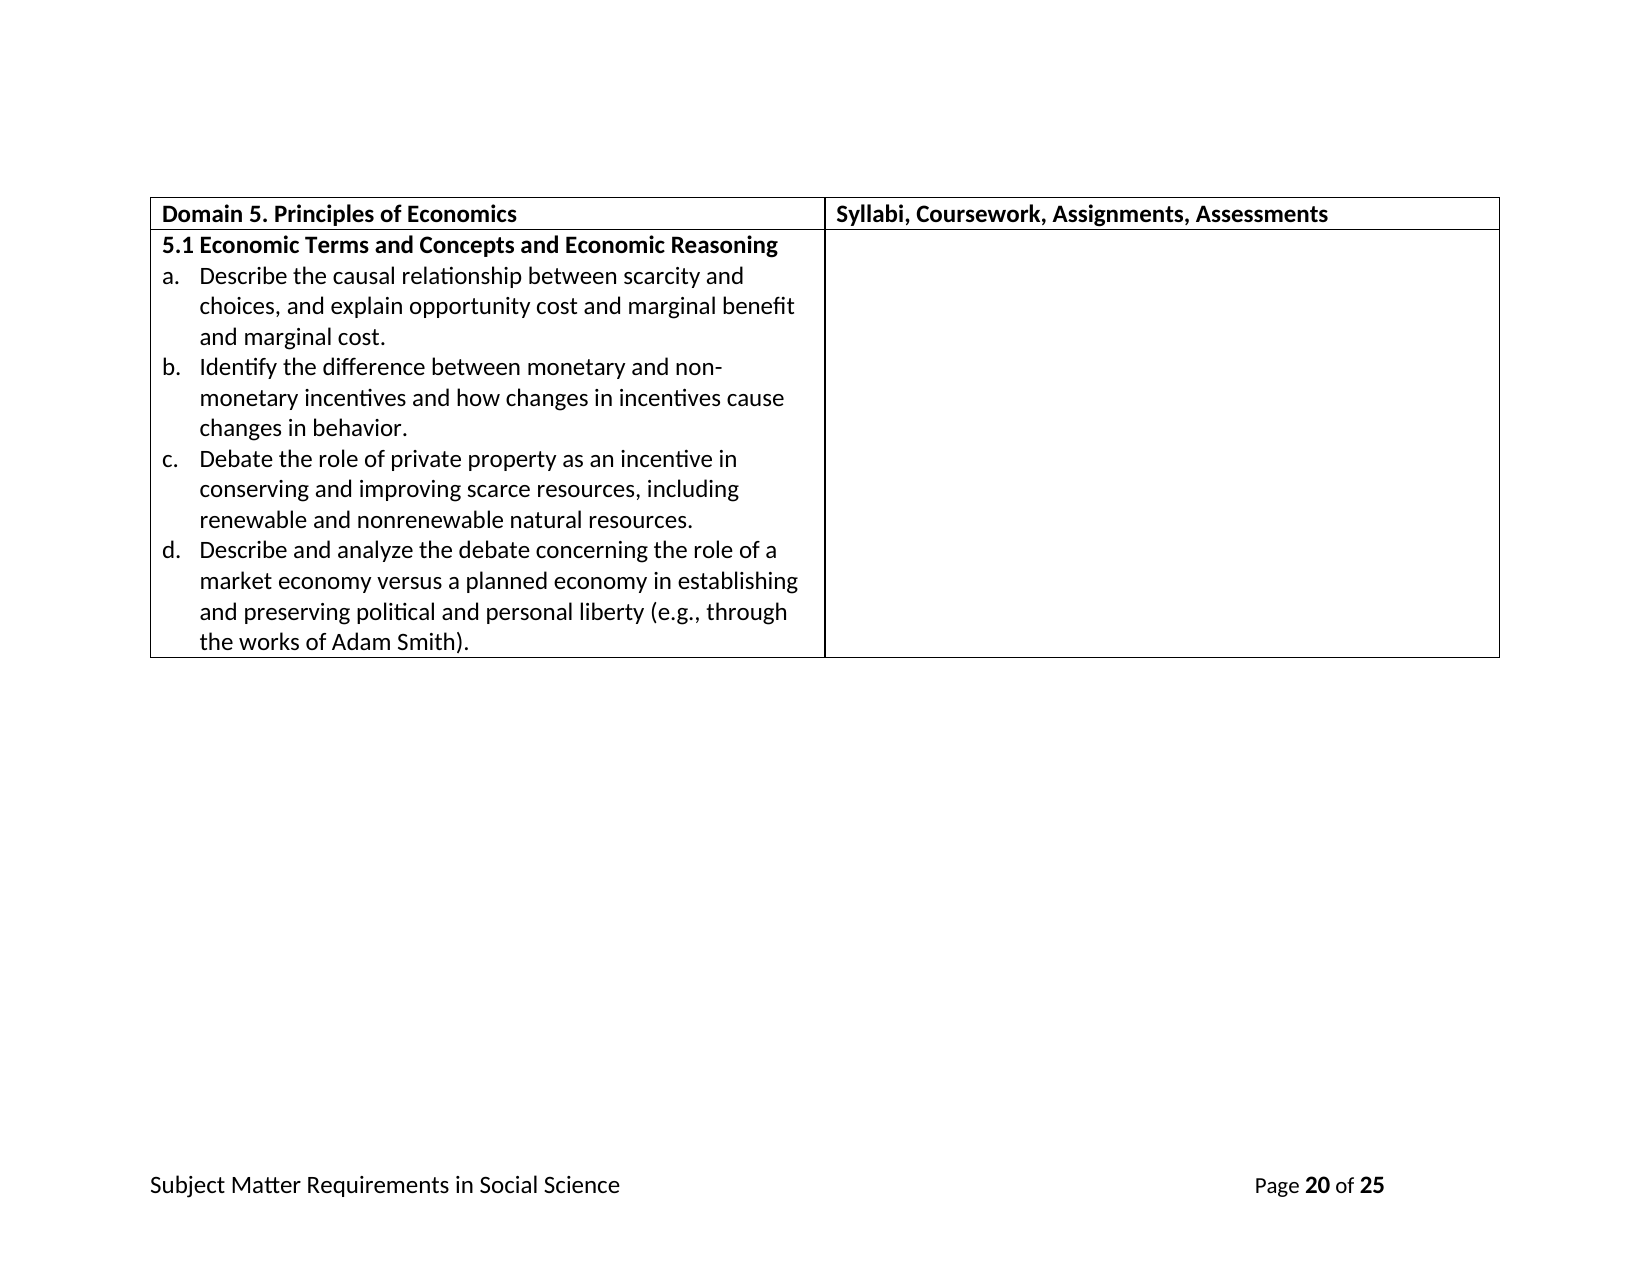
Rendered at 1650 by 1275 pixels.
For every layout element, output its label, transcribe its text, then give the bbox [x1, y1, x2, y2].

table_header Syllabi, Coursework, Assignments, Assessments [826, 198, 1499, 228]
table_cell [826, 230, 1499, 657]
table_cell 5.1 Economic Terms and Concepts and Economic Reasoning Describe the causal relationship between scarcity and choices, and explain opportunity cost and marginal benefit and marginal cost. Identify the difference between monetary and non-monetary incentives and how changes in incentives cause changes in behavior. Debate the role of private property as an incentive in conserving and improving scarce resources, including renewable and nonrenewable natural resources. Describe and analyze the debate concerning the role of a market economy versus a planned economy in establishing and preserving political and personal liberty (e.g., through the works of Adam Smith). [151, 230, 824, 657]
table_header Domain 5. Principles of Economics [151, 198, 824, 228]
